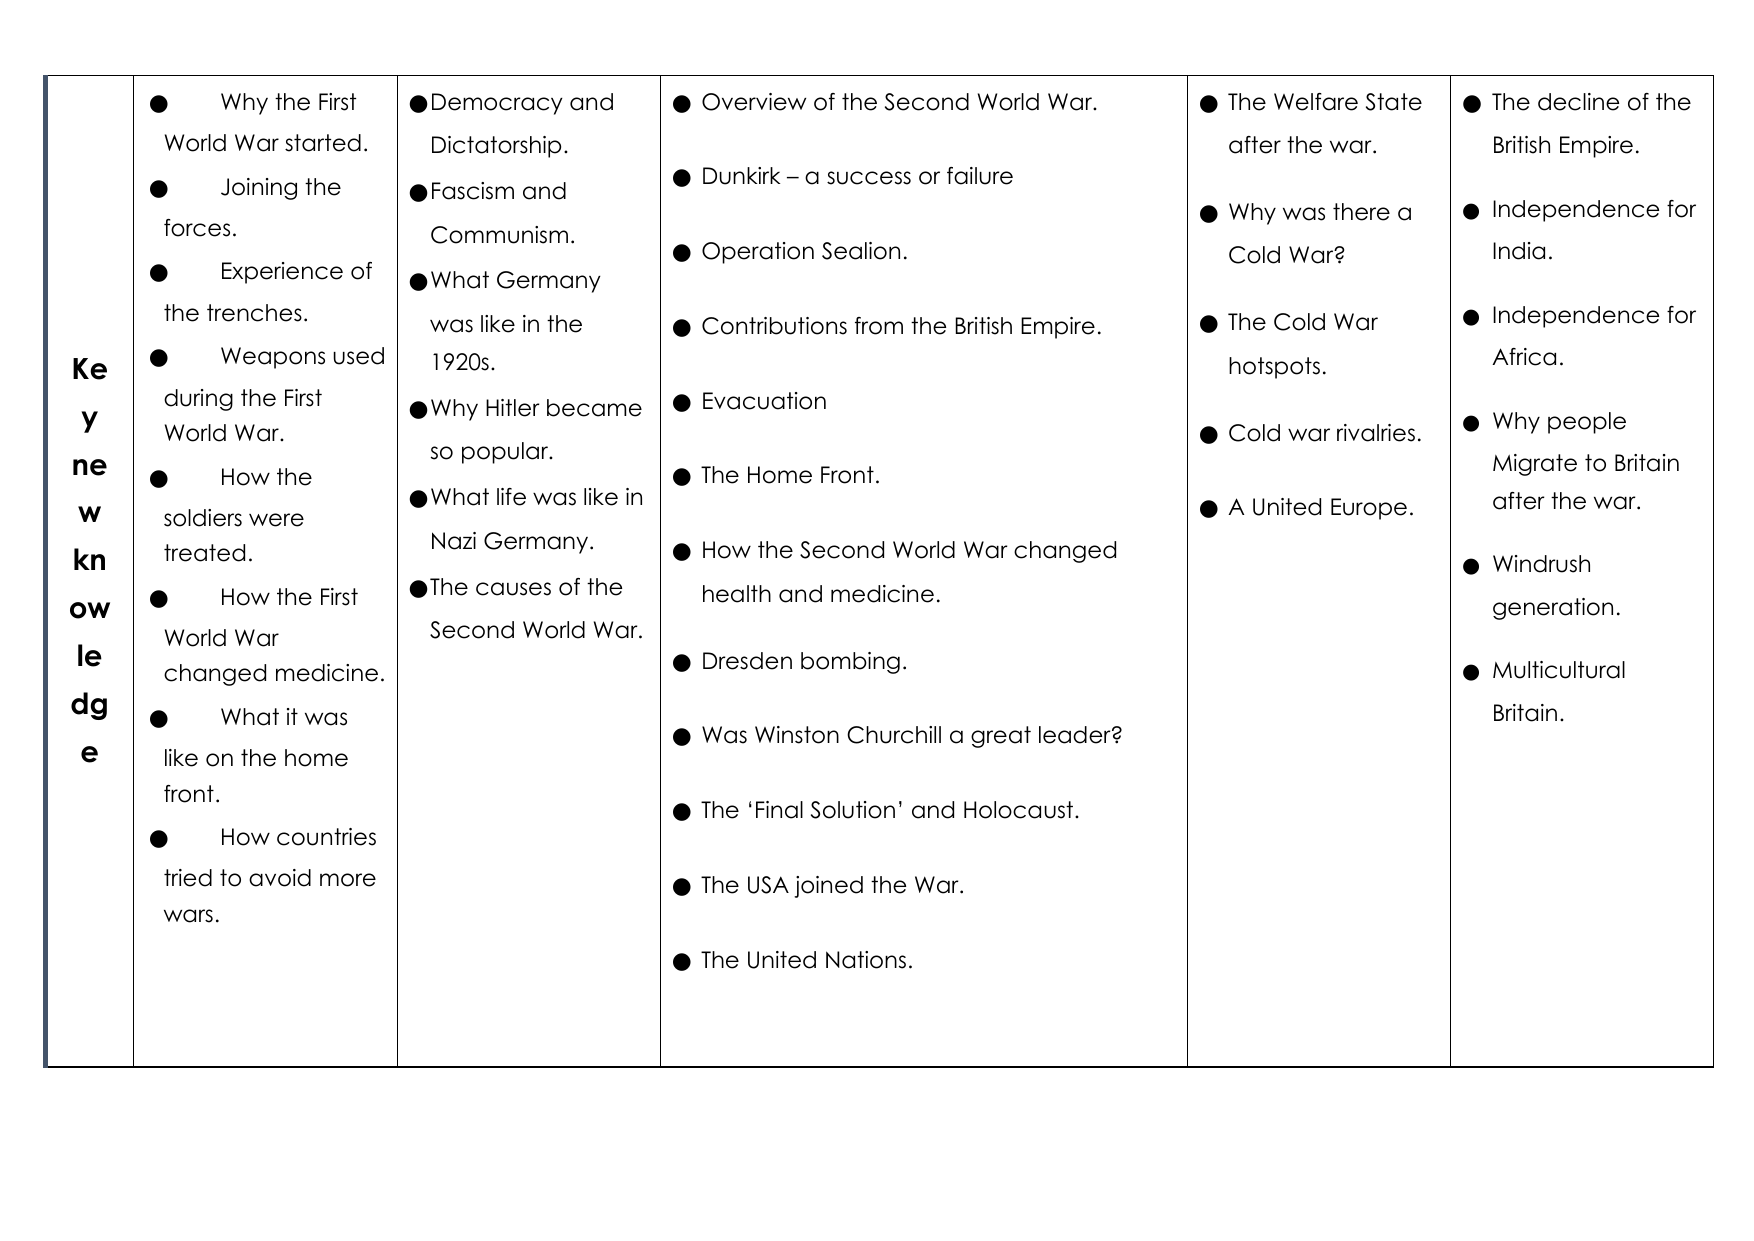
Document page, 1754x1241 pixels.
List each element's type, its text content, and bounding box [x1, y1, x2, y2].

table_cell Key new knowledge [48, 76, 133, 1066]
table_cell Why the First World War started. Joining the forces. Experience of the trenches. Weapons used during the First World War. How the soldiers were treated. How the First World War changed medicine. What it was like on the home front. How countries tried to avoid more wars. [134, 76, 397, 1066]
table_cell Overview of the Second World War. Dunkirk – a success or failure Operation Sealion. Contributions from the British Empire. Evacuation The Home Front. How the Second World War changed health and medicine. Dresden bombing. Was Winston Churchill a great leader? The ‘Final Solution’ and Holocaust. The USA joined the War. The United Nations. [661, 76, 1187, 1066]
table_cell The Welfare State after the war. Why was there a Cold War? The Cold War hotspots. Cold war rivalries. A United Europe. [1188, 76, 1450, 1066]
table_cell Democracy and Dictatorship. Fascism and Communism. What Germany was like in the 1920s. Why Hitler became so popular. What life was like in Nazi Germany. The causes of the Second World War. [398, 76, 660, 1066]
table_cell The decline of the British Empire. Independence for India. Independence for Africa. Why people Migrate to Britain after the war. Windrush generation. Multicultural Britain. [1451, 76, 1713, 1066]
